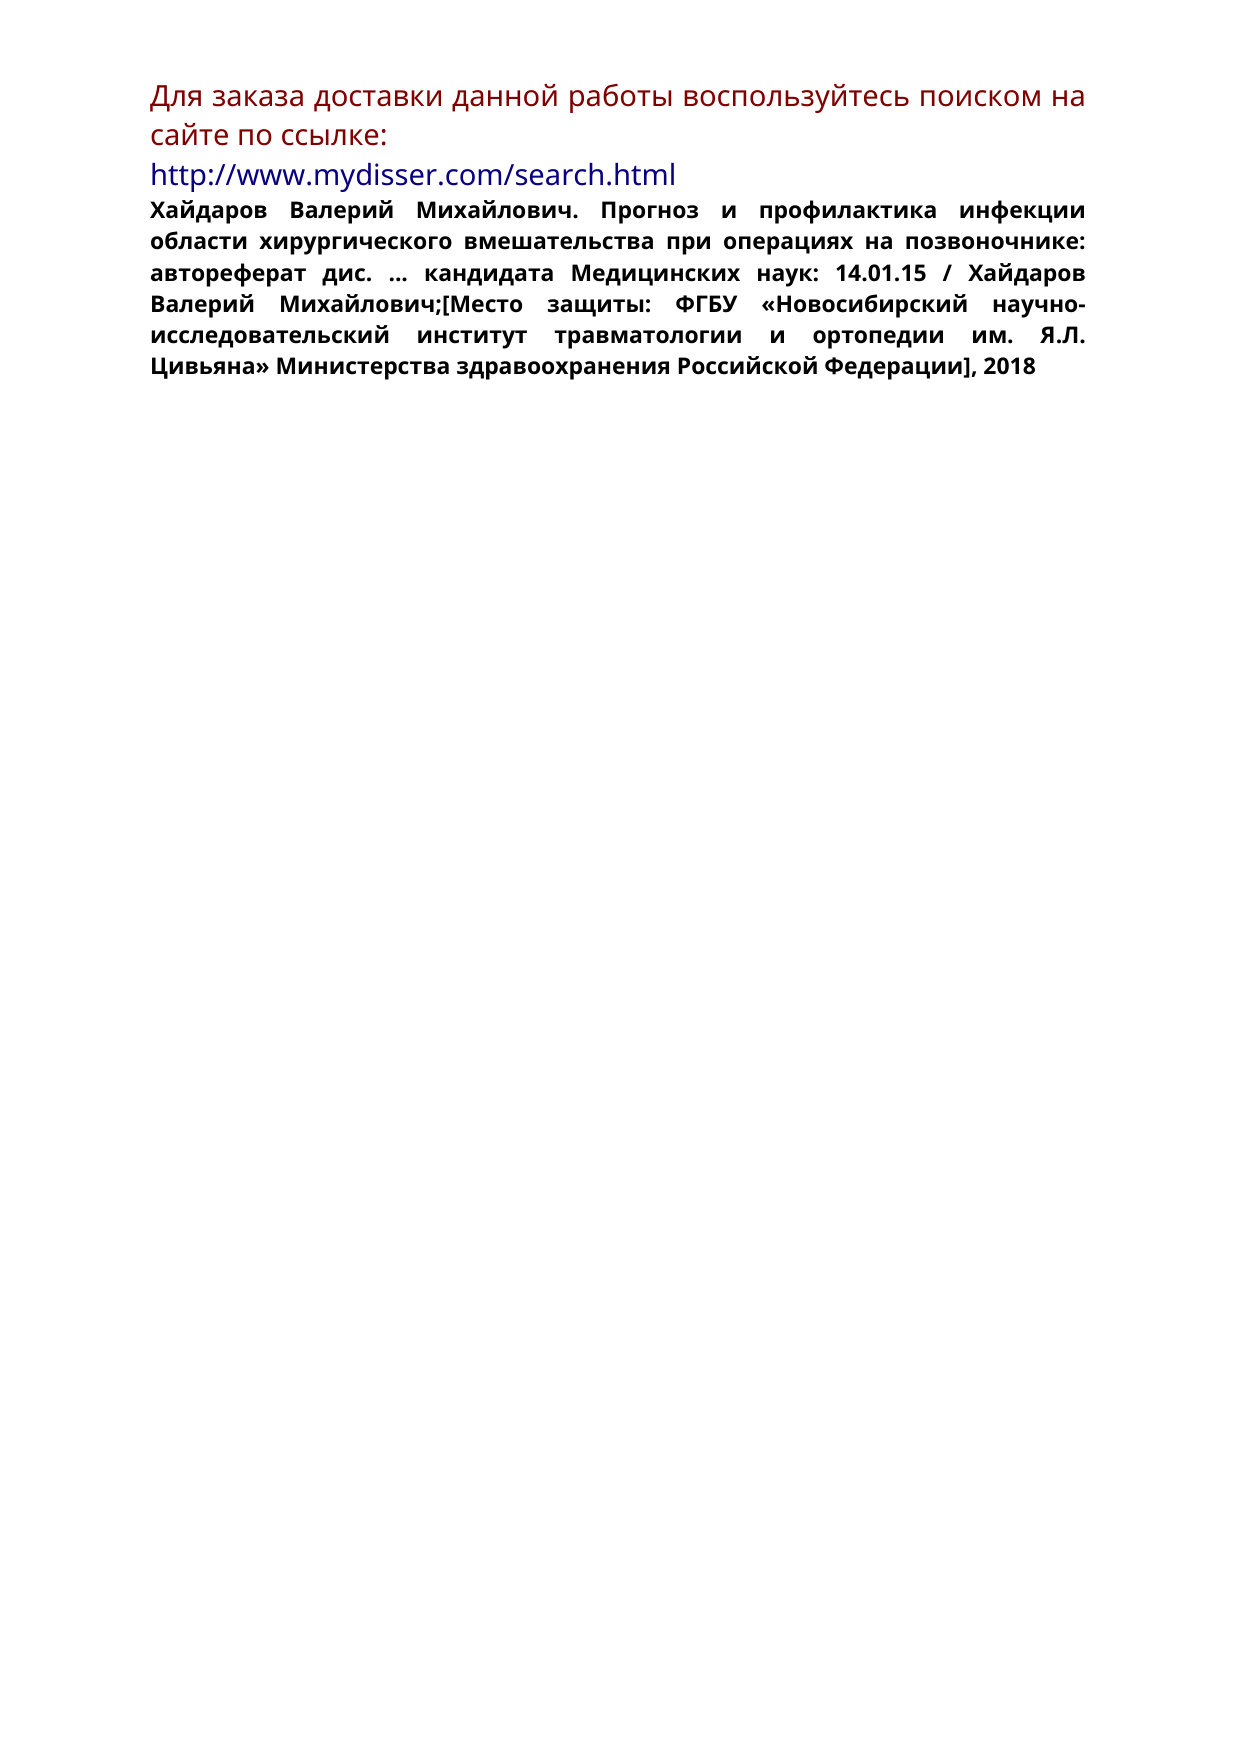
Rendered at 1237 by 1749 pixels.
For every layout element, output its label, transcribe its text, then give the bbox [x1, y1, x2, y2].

text Хайдаров Валерий Михайлович. Прогноз и профилактика инфекции области хирургического вмешательства при операциях на позвоночнике: автореферат дис. ... кандидата Медицинских наук: 14.01.15 / Хайдаров Валерий Михайлович;[Место защиты: ФГБУ «Новосибирский научно-исследовательский институт травматологии и ортопедии им. Я.Л. Цивьяна» Министерства здравоохранения Российской Федерации], 2018 [150, 194, 1086, 382]
